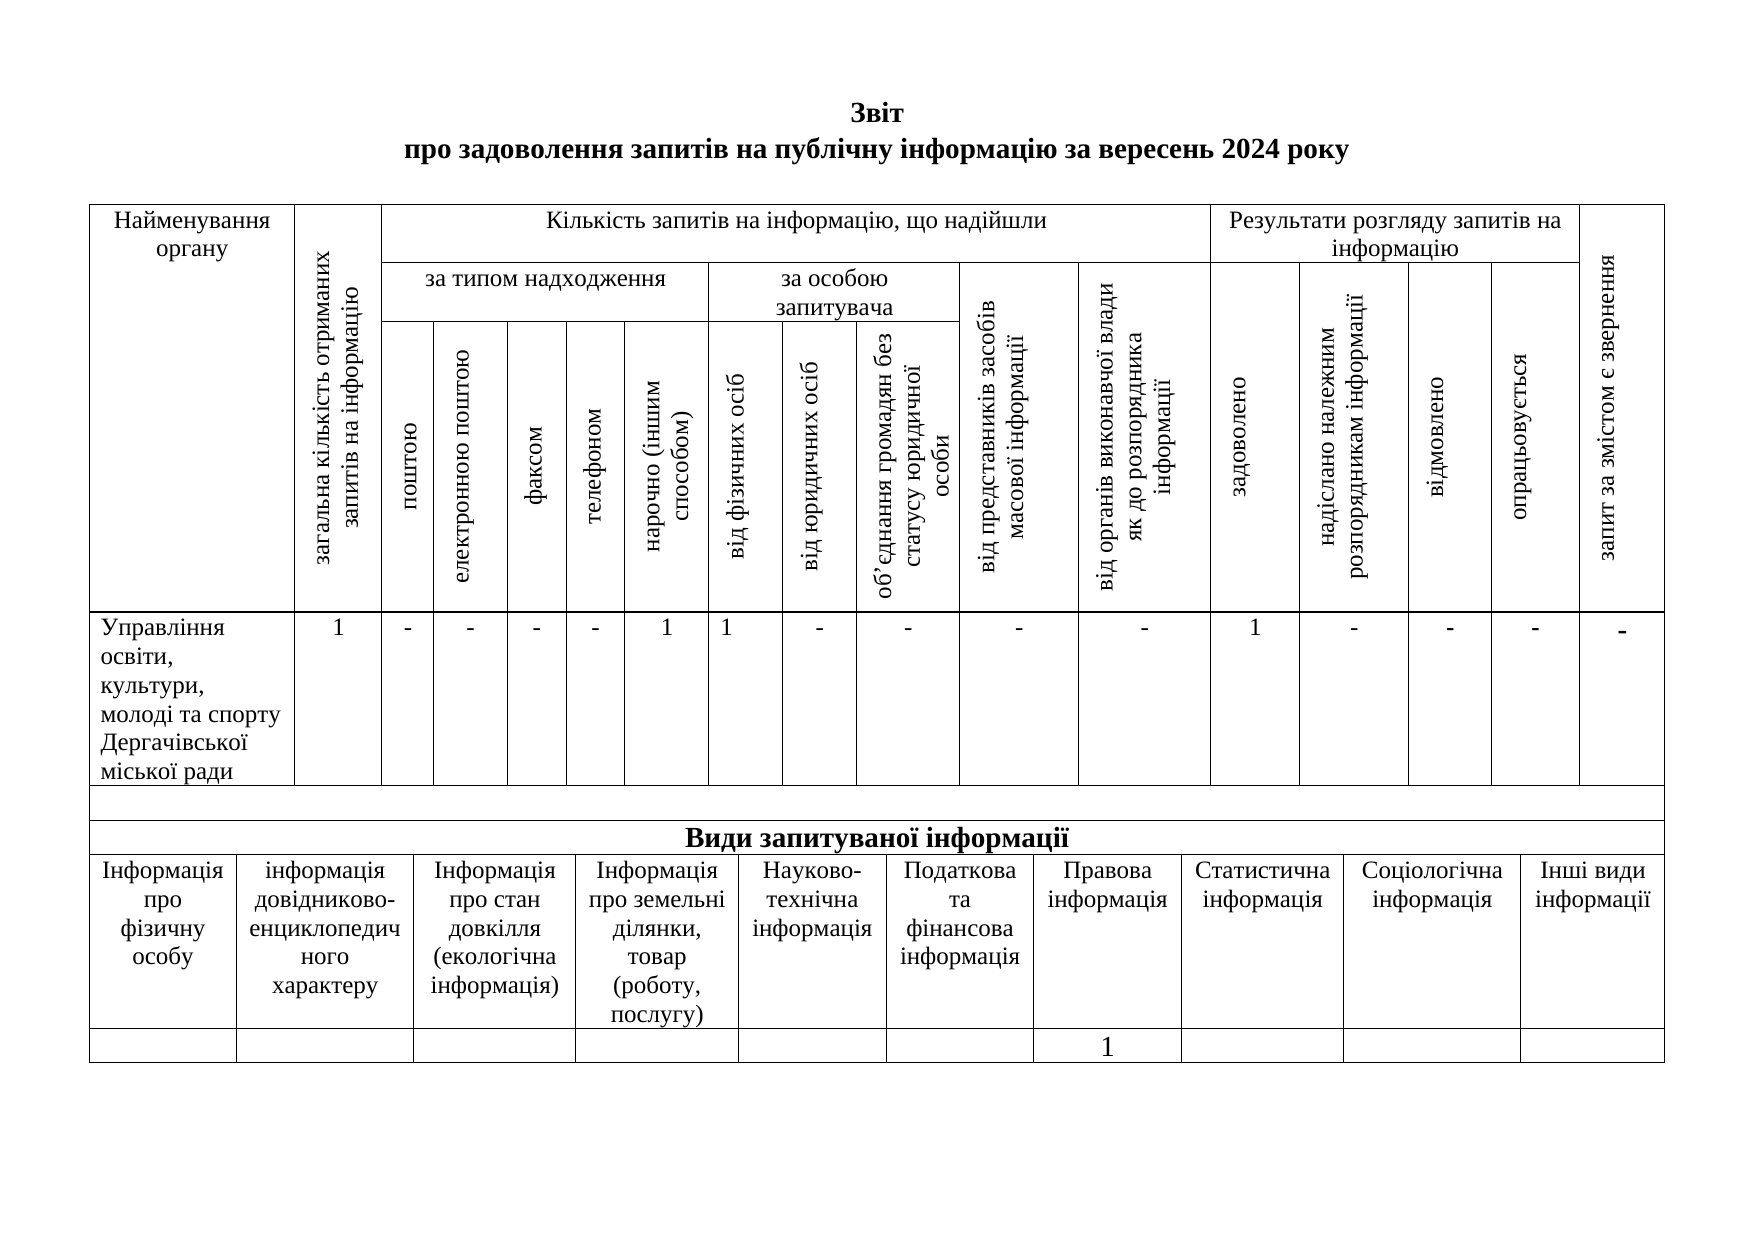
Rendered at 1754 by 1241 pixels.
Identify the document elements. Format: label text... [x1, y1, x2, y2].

table_cell 1 [1034, 1029, 1181, 1062]
table_header запит за змістом є звернення [1580, 205, 1664, 611]
table_cell телефоном [567, 322, 624, 611]
table_cell від органів виконавчої влади як до розпорядника інформації [1079, 263, 1210, 611]
table_header Найменування органу [90, 205, 294, 611]
table_cell електронною поштою [434, 322, 507, 611]
table_cell поштою [382, 322, 433, 611]
table_cell відмовлено [1409, 263, 1491, 611]
table_cell - [567, 613, 624, 785]
table_cell Податкова та фінансова інформація [887, 855, 1033, 1028]
table_cell Управління освіти, культури, молоді та спорту Дергачівської міської ради [90, 613, 294, 785]
table_header Результати розгляду запитів на інформацію [1211, 205, 1579, 262]
table_cell 1 [709, 613, 782, 785]
text про задоволення запитів на публічну інформацію за вересень 2024 року [89, 131, 1665, 165]
table_cell інформація довідниково-енциклопедичного характеру [237, 855, 413, 1028]
table_cell 1 [625, 613, 708, 785]
table_cell опрацьовується [1492, 263, 1579, 611]
table_cell - [382, 613, 433, 785]
table_cell факсом [508, 322, 566, 611]
table_cell Інші види інформації [1521, 855, 1664, 1028]
table_cell - [1409, 613, 1491, 785]
table_cell [887, 1029, 1033, 1062]
table_cell нарочно (іншим способом) [625, 322, 708, 611]
table_cell [1344, 1029, 1520, 1062]
table_cell 1 [295, 613, 381, 785]
table_cell - [960, 613, 1078, 785]
text Звіт [89, 95, 1665, 129]
table_cell - [434, 613, 507, 785]
table_cell [414, 1029, 575, 1062]
table_cell від представників засобів масової інформації [960, 263, 1078, 611]
table_cell - [508, 613, 566, 785]
table_cell задоволено [1211, 263, 1299, 611]
table_cell [1521, 1029, 1664, 1062]
table_cell - [1300, 613, 1408, 785]
table_cell Види запитуваної інформації [90, 821, 1664, 854]
table_cell надіслано належним розпорядникам інформації [1300, 263, 1408, 611]
table_cell Інформація про фізичну особу [90, 855, 236, 1028]
table_cell [90, 1029, 236, 1062]
table_cell від фізичних осіб [709, 322, 782, 611]
table_cell - [1079, 613, 1210, 785]
table_cell - [1492, 613, 1579, 785]
table_cell за особою запитувача [709, 263, 959, 321]
table_cell - [857, 613, 959, 785]
table_cell - [783, 613, 856, 785]
table_cell за типом надходження [382, 263, 708, 321]
table_cell [90, 786, 1664, 819]
table_cell Правова інформація [1034, 855, 1181, 1028]
table_cell Інформація про земельні ділянки, товар (роботу, послугу) [576, 855, 738, 1028]
table_cell об’єднання громадян без статусу юридичної особи [857, 322, 959, 611]
table_cell [576, 1029, 738, 1062]
table_header Кількість запитів на інформацію, що надійшли [382, 205, 1210, 262]
table_cell 1 [1211, 613, 1299, 785]
table_cell [1182, 1029, 1343, 1062]
table_cell від юридичних осіб [783, 322, 856, 611]
table_cell Статистична інформація [1182, 855, 1343, 1028]
table_cell [739, 1029, 886, 1062]
table_cell [237, 1029, 413, 1062]
table_header загальна кількість отриманих запитів на інформацію [295, 205, 381, 611]
table_cell Науково-технічна інформація [739, 855, 886, 1028]
table_cell - [1580, 613, 1664, 785]
table_cell Соціологічна інформація [1344, 855, 1520, 1028]
table_cell Інформація про стан довкілля (екологічна інформація) [414, 855, 575, 1028]
